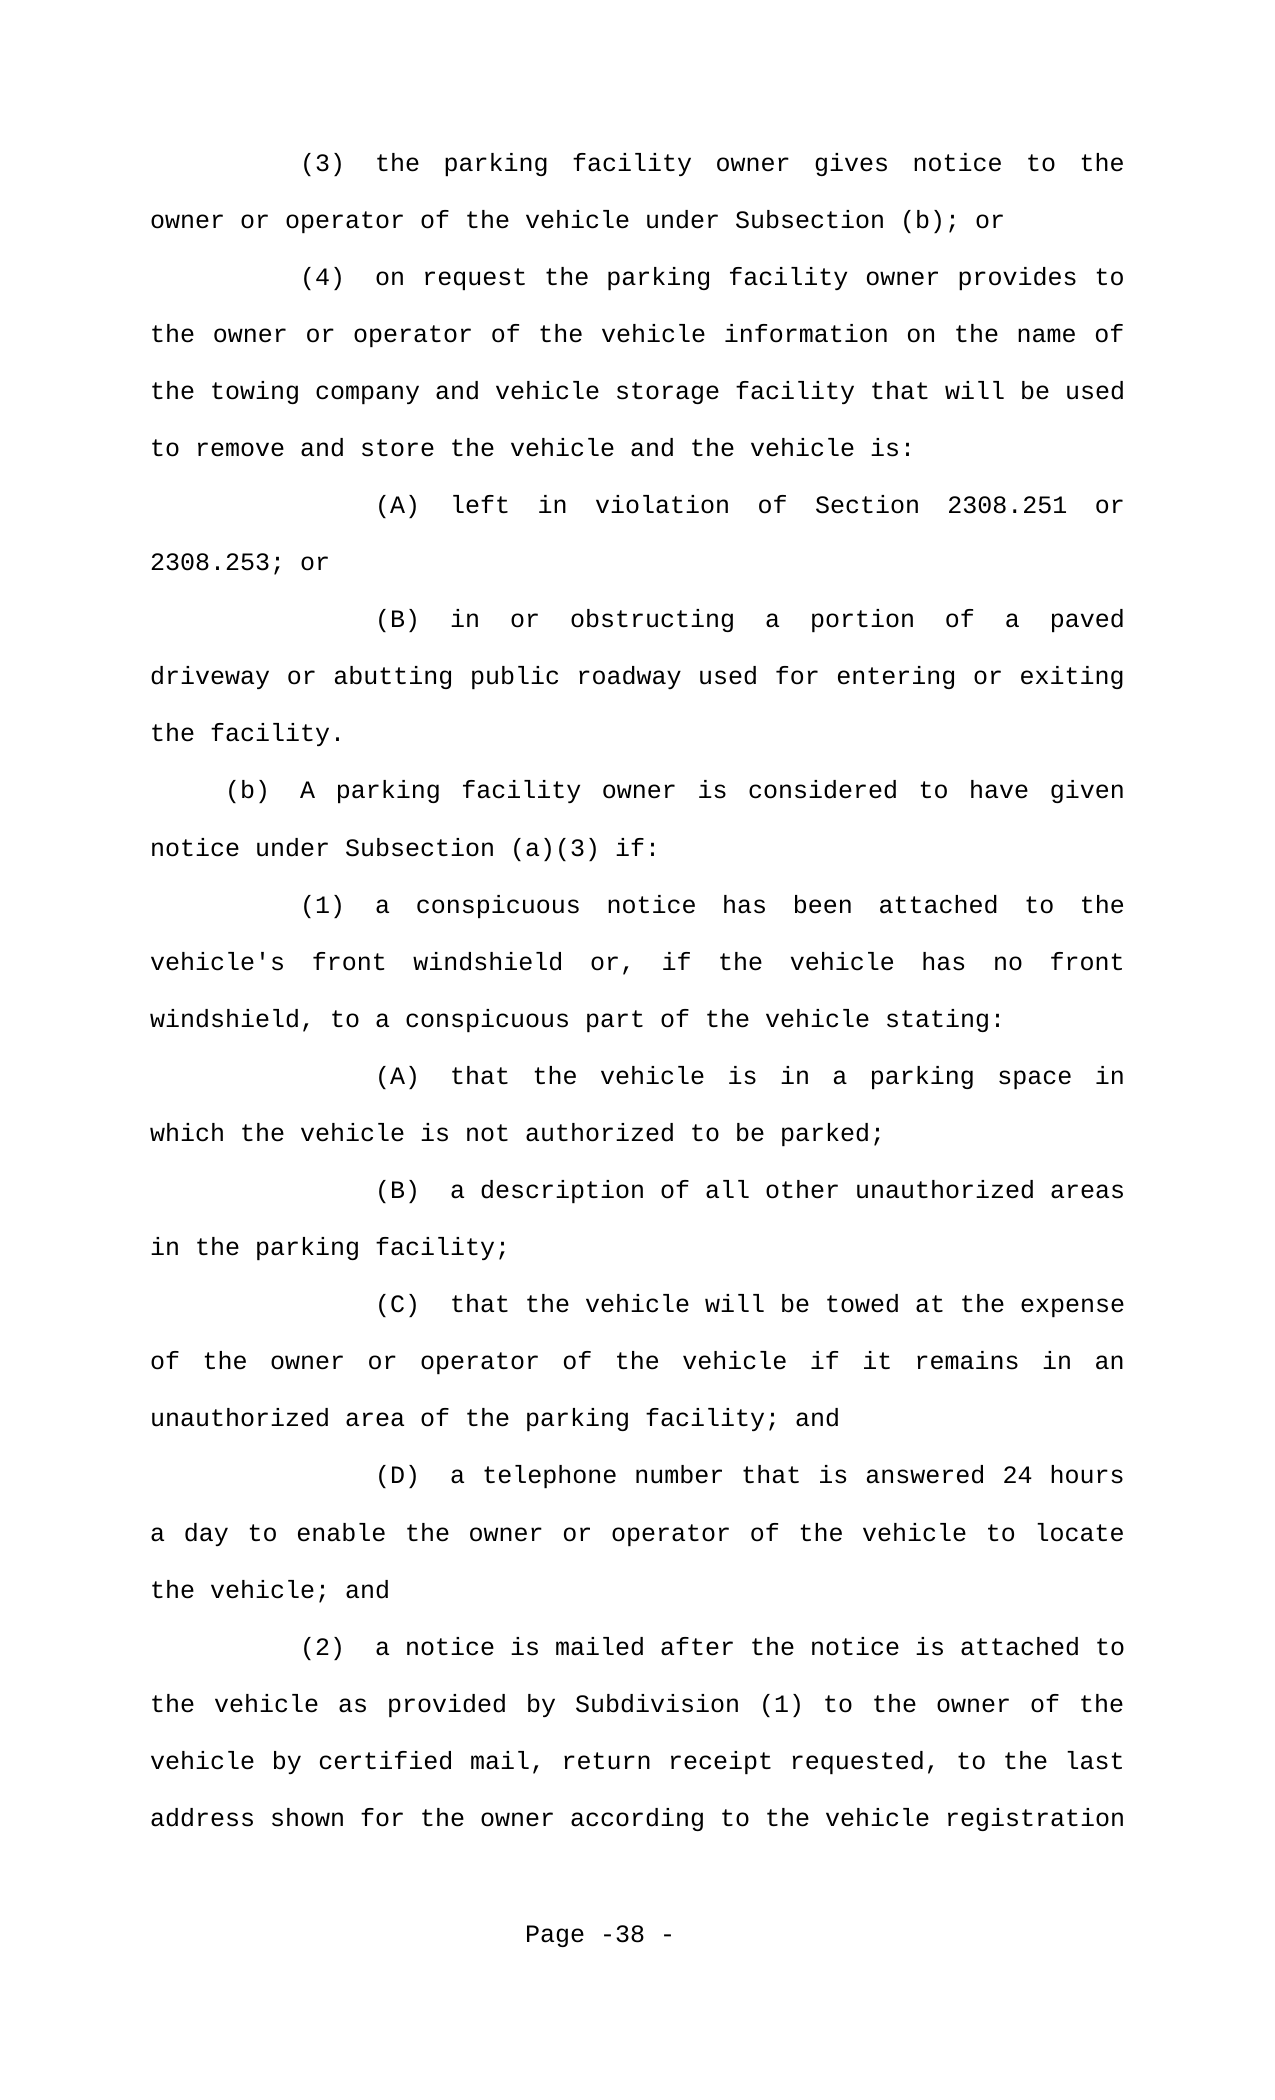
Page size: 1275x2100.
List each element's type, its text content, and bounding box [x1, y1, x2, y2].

text (b) A parking facility owner is considered to have given notice under Subsection (a)(3) if: [150, 778, 1125, 863]
text (1) a conspicuous notice has been attached to the vehicle's front windshield or, if the vehicle has no front windshield, to a conspicuous part of the vehicle stating: [150, 892, 1125, 1035]
text (B) in or obstructing a portion of a paved driveway or abutting public roadway used for entering or exiting the facility. [150, 607, 1125, 749]
text (A) that the vehicle is in a parking space in which the vehicle is not authorized to be parked; [150, 1063, 1125, 1149]
text (A) left in violation of Section 2308.251 or 2308.253; or [150, 492, 1125, 578]
text (D) a telephone number that is answered 24 hours a day to enable the owner or operator of the vehicle to locate the vehicle; and [150, 1463, 1125, 1606]
text (3) the parking facility owner gives notice to the owner or operator of the vehicle under Subsection (b); or [150, 150, 1125, 236]
text (C) that the vehicle will be towed at the expense of the owner or operator of the vehicle if it remains in an unauthorized area of the parking facility; and [150, 1292, 1125, 1434]
text (B) a description of all other unauthorized areas in the parking facility; [150, 1177, 1125, 1263]
